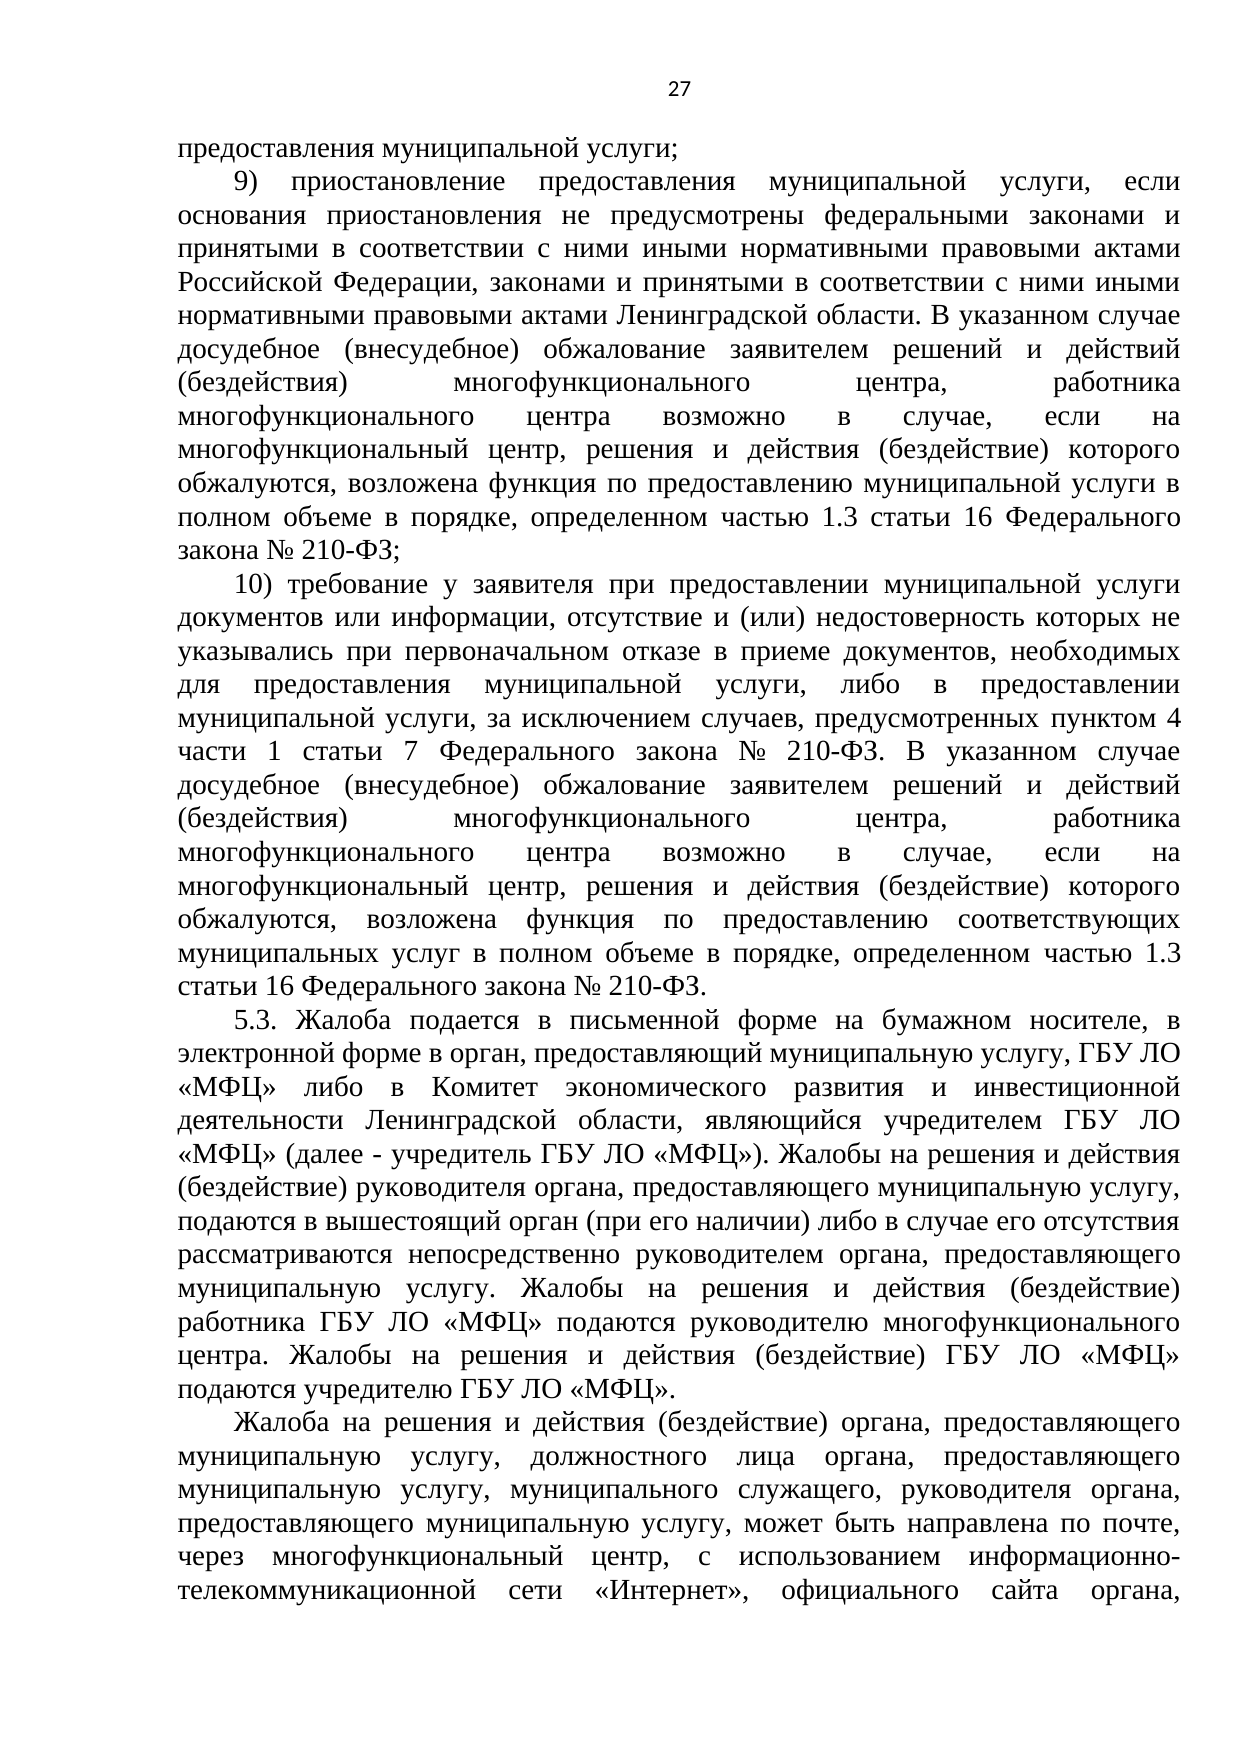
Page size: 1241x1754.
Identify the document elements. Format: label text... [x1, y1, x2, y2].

text 10) требование у заявителя при предоставлении муниципальной услуги документов или информации, отсутствие и (или) недостоверность которых не указывались при первоначальном отказе в приеме документов, необходимых для предоставления муниципальной услуги, либо в предоставлении муниципальной услуги, за исключением случаев, предусмотренных пунктом 4 части 1 статьи 7 Федерального закона № 210-ФЗ. В указанном случае досудебное (внесудебное) обжалование заявителем решений и действий (бездействия) многофункционального центра, работника многофункционального центра возможно в случае, если на многофункциональный центр, решения и действия (бездействие) которого обжалуются, возложена функция по предоставлению соответствующих муниципальных услуг в полном объеме в порядке, определенном частью 1.3 статьи 16 Федерального закона № 210-ФЗ. [177, 566, 1181, 1002]
text 9) приостановление предоставления муниципальной услуги, если основания приостановления не предусмотрены федеральными законами и принятыми в соответствии с ними иными нормативными правовыми актами Российской Федерации, законами и принятыми в соответствии с ними иными нормативными правовыми актами Ленинградской области. В указанном случае досудебное (внесудебное) обжалование заявителем решений и действий (бездействия) многофункционального центра, работника многофункционального центра возможно в случае, если на многофункциональный центр, решения и действия (бездействие) которого обжалуются, возложена функция по предоставлению муниципальной услуги в полном объеме в порядке, определенном частью 1.3 статьи 16 Федерального закона № 210-ФЗ; [177, 163, 1181, 566]
text 5.3. Жалоба подается в письменной форме на бумажном носителе, в электронной форме в орган, предоставляющий муниципальную услугу, ГБУ ЛО «МФЦ» либо в Комитет экономического развития и инвестиционной деятельности Ленинградской области, являющийся учредителем ГБУ ЛО «МФЦ» (далее - учредитель ГБУ ЛО «МФЦ»). Жалобы на решения и действия (бездействие) руководителя органа, предоставляющего муниципальную услугу, подаются в вышестоящий орган (при его наличии) либо в случае его отсутствия рассматриваются непосредственно руководителем органа, предоставляющего муниципальную услугу. Жалобы на решения и действия (бездействие) работника ГБУ ЛО «МФЦ» подаются руководителю многофункционального центра. Жалобы на решения и действия (бездействие) ГБУ ЛО «МФЦ» подаются учредителю ГБУ ЛО «МФЦ». [177, 1002, 1181, 1404]
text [177, 130, 1181, 163]
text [177, 1404, 1181, 1606]
